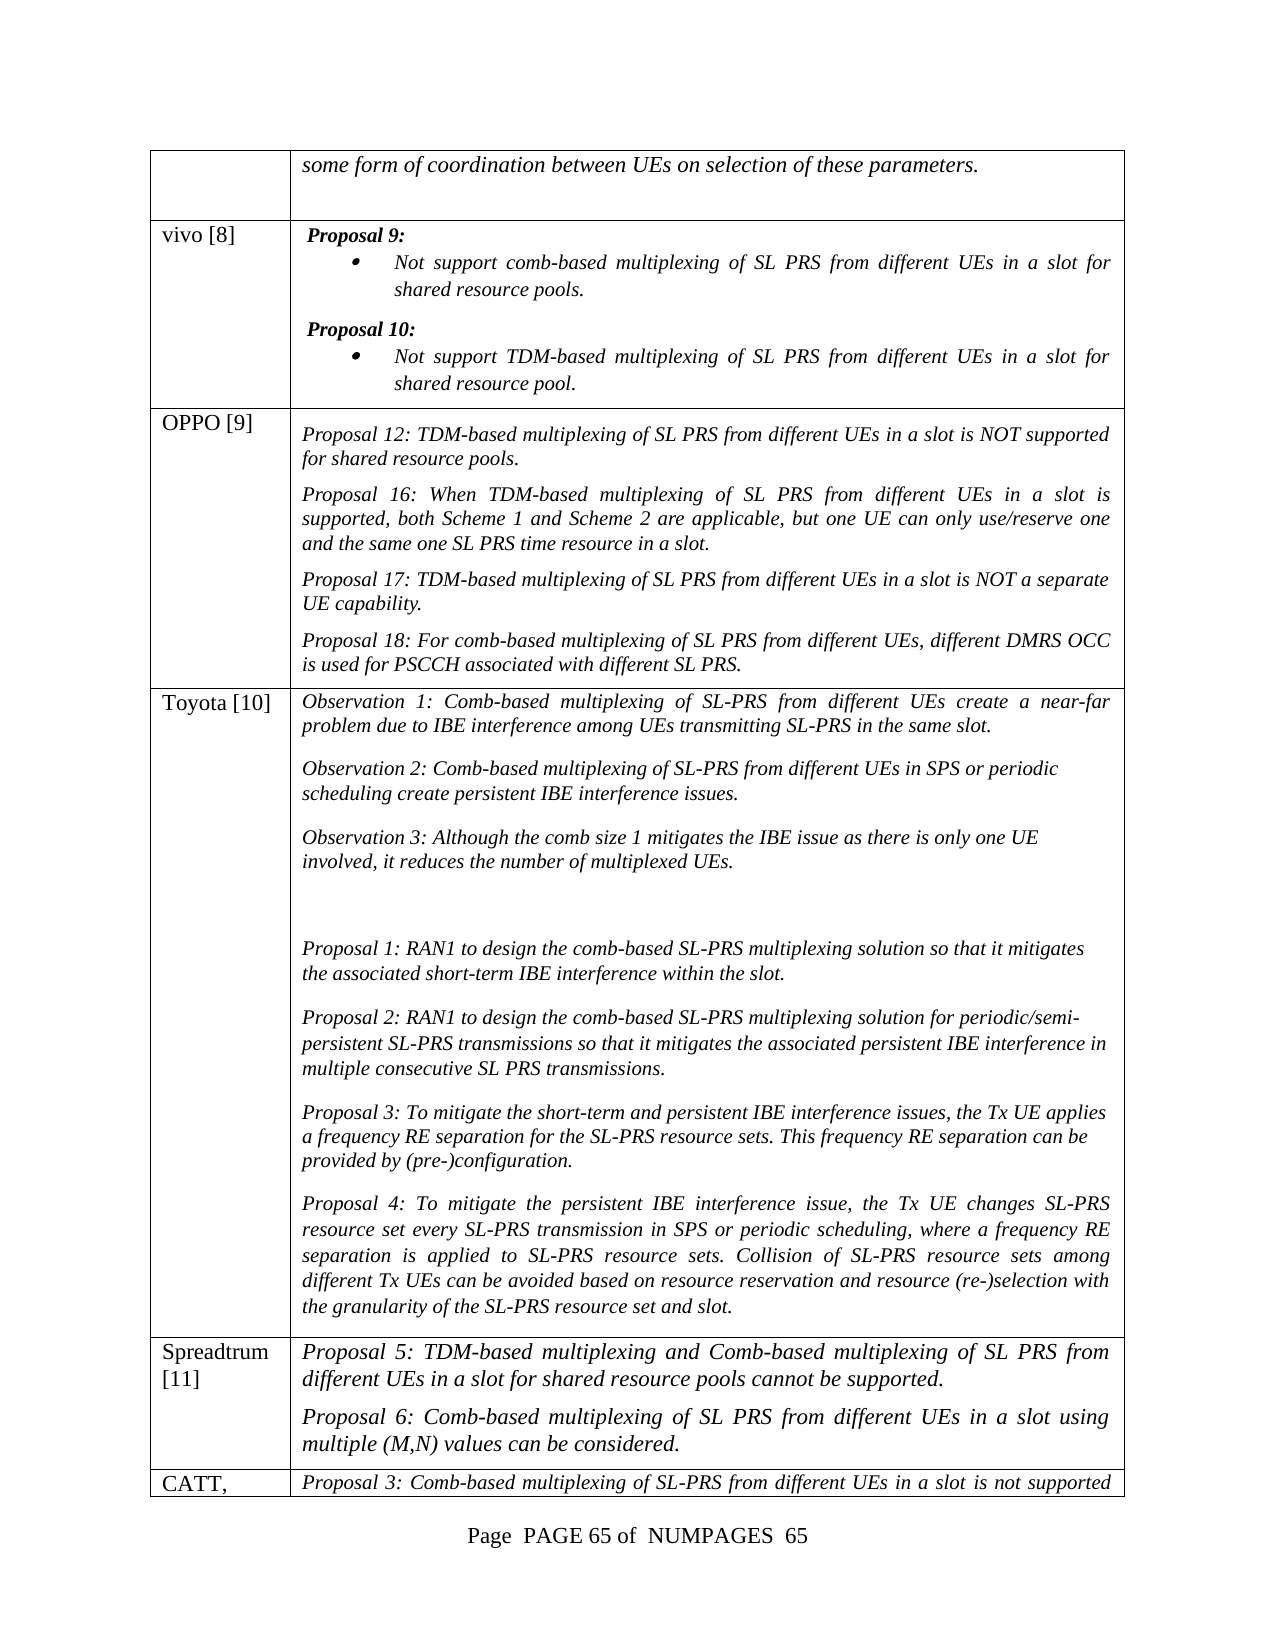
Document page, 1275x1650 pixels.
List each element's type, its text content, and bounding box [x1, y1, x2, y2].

table_cell Not support comb-based multiplexing of SL PRS from different UEs in a slot for shared resource pools. Not support TDM-based multiplexing of SL PRS from different UEs in a slot for shared resource pool. [291, 221, 1124, 408]
table_cell Proposal 5: TDM-based multiplexing and Comb-based multiplexing of SL PRS from different UEs in a slot for shared resource pools cannot be supported. Proposal 6: Comb-based multiplexing of SL PRS from different UEs in a slot using multiple (M,N) values can be considered. [291, 1338, 1124, 1469]
table_cell Toyota [10] [151, 689, 290, 1337]
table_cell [151, 151, 290, 220]
table_cell CATT, GOHIGH [12] [151, 1470, 290, 1496]
table_cell vivo [8] [151, 221, 290, 408]
table_cell Proposal 12: TDM-based multiplexing of SL PRS from different UEs in a slot is NOT supported for shared resource pools. Proposal 16: When TDM-based multiplexing of SL PRS from different UEs in a slot is supported, both Scheme 1 and Scheme 2 are applicable, but one UE can only use/reserve one and the same one SL PRS time resource in a slot. Proposal 17: TDM-based multiplexing of SL PRS from different UEs in a slot is NOT a separate UE capability. Proposal 18: For comb-based multiplexing of SL PRS from different UEs, different DMRS OCC is used for PSCCH associated with different SL PRS. [291, 409, 1124, 688]
table_cell Observation 1: Comb-based multiplexing of SL-PRS from different UEs create a near-far problem due to IBE interference among UEs transmitting SL-PRS in the same slot. Observation 2: Comb-based multiplexing of SL-PRS from different UEs in SPS or periodic scheduling create persistent IBE interference issues. Observation 3: Although the comb size 1 mitigates the IBE issue as there is only one UE involved, it reduces the number of multiplexed UEs. Proposal 1: RAN1 to design the comb-based SL-PRS multiplexing solution so that it mitigates the associated short-term IBE interference within the slot. Proposal 2: RAN1 to design the comb-based SL-PRS multiplexing solution for periodic/semi-persistent SL-PRS transmissions so that it mitigates the associated persistent IBE interference in multiple consecutive SL PRS transmissions. Proposal 3: To mitigate the short-term and persistent IBE interference issues, the Tx UE applies a frequency RE separation for the SL-PRS resource sets. This frequency RE separation can be provided by (pre-)configuration. Proposal 4: To mitigate the persistent IBE interference issue, the Tx UE changes SL-PRS resource set every SL-PRS transmission in SPS or periodic scheduling, where a frequency RE separation is applied to SL-PRS resource sets. Collision of SL-PRS resource sets among different Tx UEs can be avoided based on resource reservation and resource (re-)selection with the granularity of the SL-PRS resource set and slot. [291, 689, 1124, 1337]
table_cell Spreadtrum [11] [151, 1338, 290, 1469]
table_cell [291, 151, 1124, 220]
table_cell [291, 1470, 1124, 1496]
table_cell OPPO [9] [151, 409, 290, 688]
